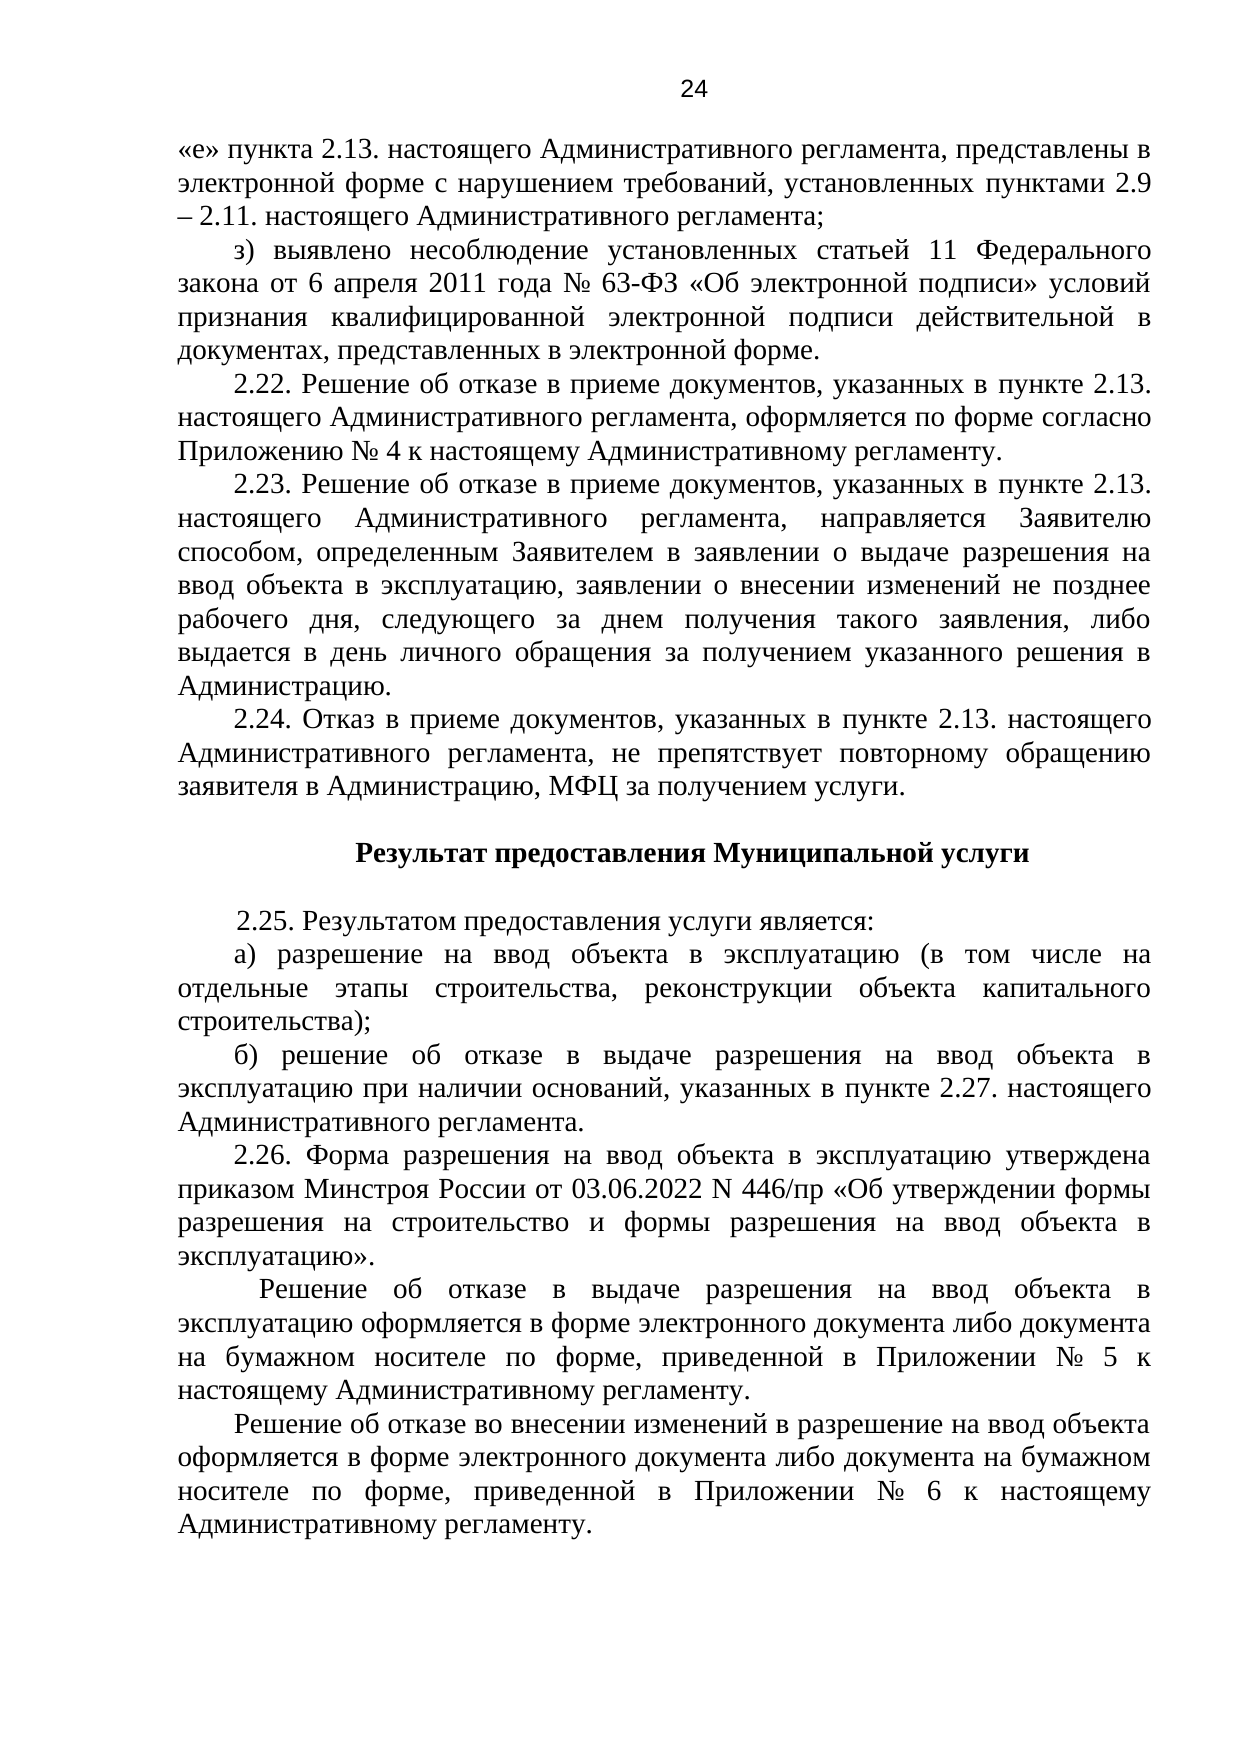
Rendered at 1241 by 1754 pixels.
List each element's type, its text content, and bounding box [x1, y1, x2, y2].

text Решение об отказе во внесении изменений в разрешение на ввод объекта оформляется в форме электронного документа либо документа на бумажном носителе по форме, приведенной в Приложении № 6 к настоящему Административному регламенту. [177, 1406, 1152, 1540]
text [177, 131, 1152, 232]
text 2.25. Результатом предоставления услуги является: [177, 903, 1152, 936]
text 2.23. Решение об отказе в приеме документов, указанных в пункте 2.13. настоящего Административного регламента, направляется Заявителю способом, определенным Заявителем в заявлении о выдаче разрешения на ввод объекта в эксплуатацию, заявлении о внесении изменений не позднее рабочего дня, следующего за днем получения такого заявления, либо выдается в день личного обращения за получением указанного решения в Администрацию. [177, 467, 1152, 701]
text Результат предоставления Муниципальной услуги [177, 836, 1152, 869]
text 2.26. Форма разрешения на ввод объекта в эксплуатацию утверждена приказом Минстроя России от 03.06.2022 N 446/пр «Об утверждении формы разрешения на строительство и формы разрешения на ввод объекта в эксплуатацию». [177, 1137, 1152, 1272]
text 2.24. Отказ в приеме документов, указанных в пункте 2.13. настоящего Административного регламента, не препятствует повторному обращению заявителя в Администрацию, МФЦ за получением услуги. [177, 701, 1152, 802]
text з) выявлено несоблюдение установленных статьей 11 Федерального закона от 6 апреля 2011 года № 63-ФЗ «Об электронной подписи» условий признания квалифицированной электронной подписи действительной в документах, представленных в электронной форме. [177, 232, 1152, 366]
text Решение об отказе в выдаче разрешения на ввод объекта в эксплуатацию оформляется в форме электронного документа либо документа на бумажном носителе по форме, приведенной в Приложении № 5 к настоящему Административному регламенту. [177, 1272, 1152, 1406]
text б) решение об отказе в выдаче разрешения на ввод объекта в эксплуатацию при наличии оснований, указанных в пункте 2.27. настоящего Административного регламента. [177, 1037, 1152, 1137]
text 2.22. Решение об отказе в приеме документов, указанных в пункте 2.13. настоящего Административного регламента, оформляется по форме согласно Приложению № 4 к настоящему Административному регламенту. [177, 366, 1152, 467]
text а) разрешение на ввод объекта в эксплуатацию (в том числе на отдельные этапы строительства, реконструкции объекта капитального строительства); [177, 936, 1152, 1037]
